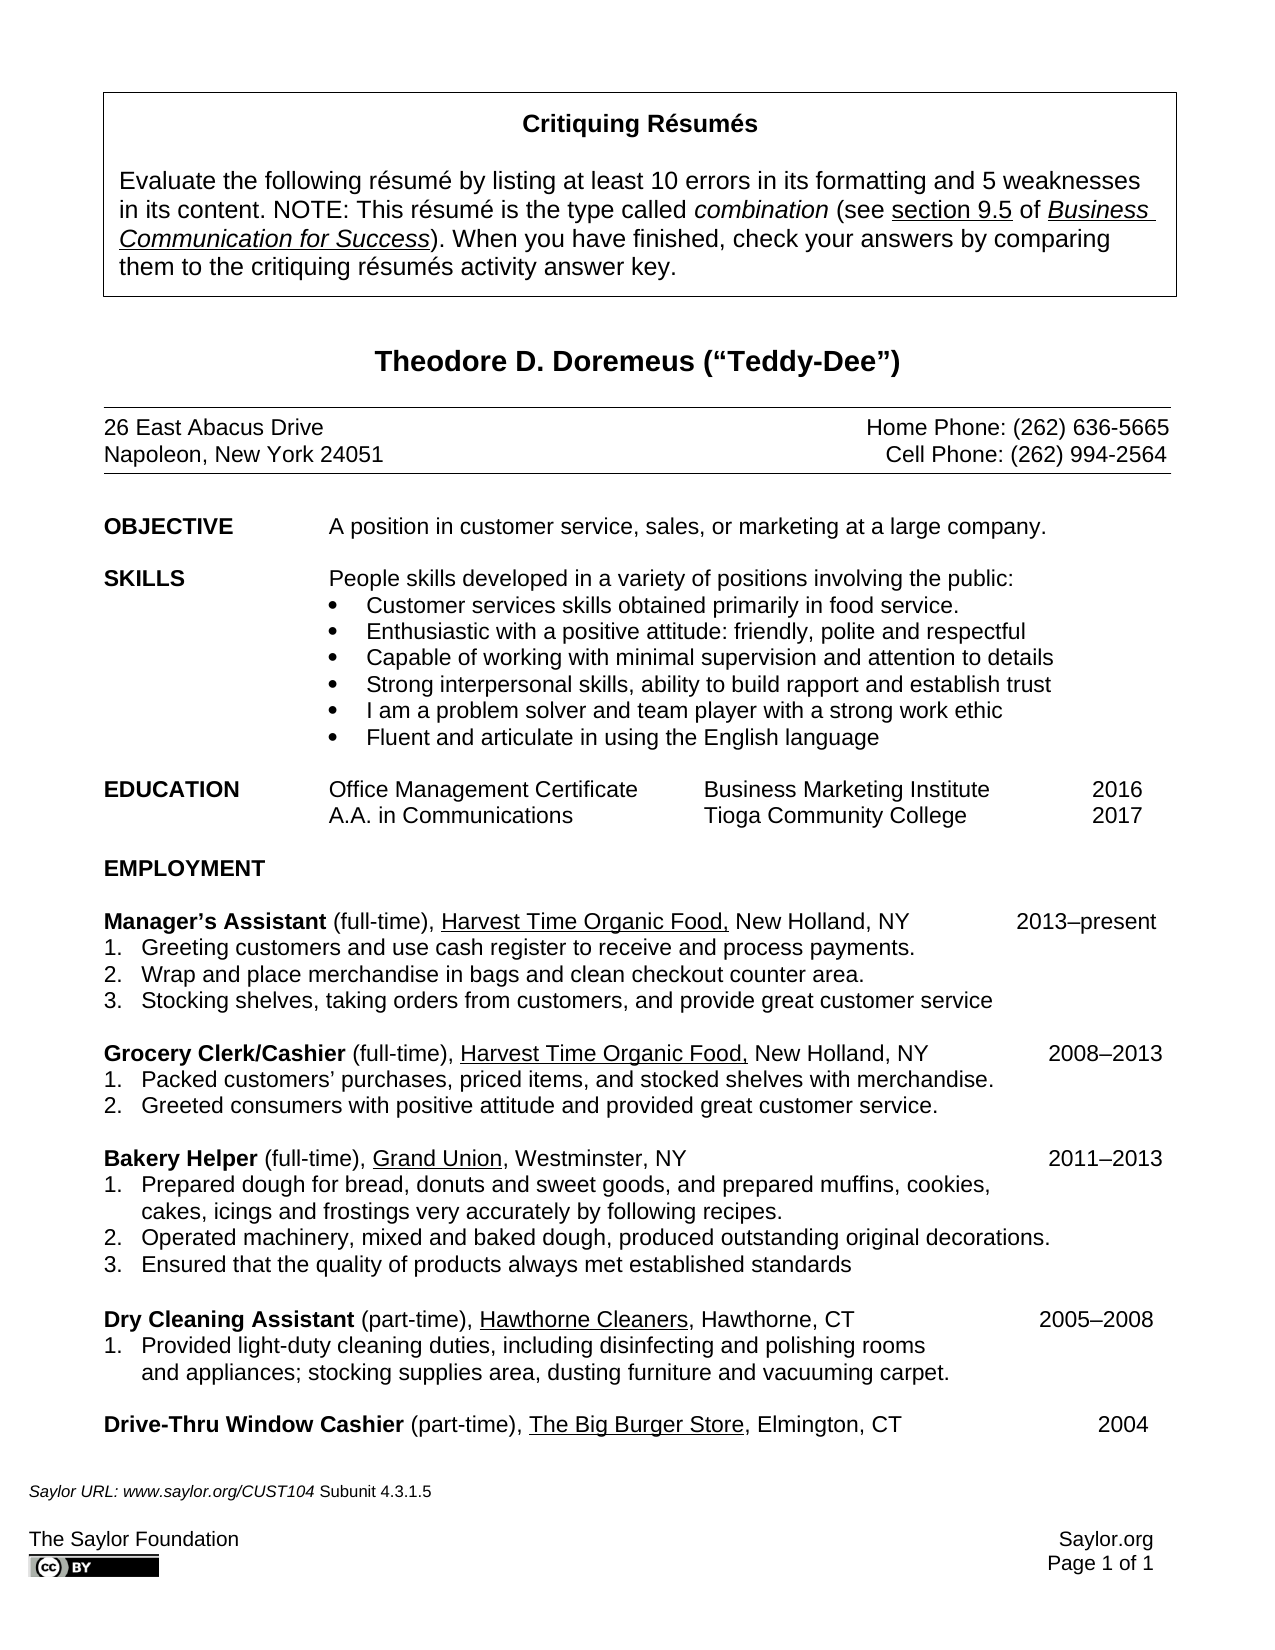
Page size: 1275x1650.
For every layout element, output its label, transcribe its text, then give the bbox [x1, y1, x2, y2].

text A.A. in Communications Tioga Community College 2017 [328, 802, 1171, 829]
text Manager’s Assistant (full-time), Harvest Time Organic Food, New Holland, NY 2013–present [103, 908, 1171, 934]
text Dry Cleaning Assistant (part-time), Hawthorne Cleaners, Hawthorne, CT 2005–2008 [103, 1306, 1171, 1332]
list Packed customers’ purchases, priced items, and stocked shelves with merchandise. [103, 1066, 1171, 1092]
list Strong interpersonal skills, ability to build rapport and establish trust [328, 671, 1171, 697]
list Enthusiastic with a positive attitude: friendly, polite and respectful [328, 618, 1171, 644]
list Stocking shelves, taking orders from customers, and provide great customer service [103, 987, 1171, 1013]
list Prepared dough for bread, donuts and sweet goods, and prepared muffins, cookies, cakes, icings and frostings very accurately by following recipes. [103, 1171, 1171, 1224]
list I am a problem solver and team player with a strong work ethic [328, 697, 1171, 723]
text EDUCATION Office Management Certificate Business Marketing Institute 2016 [103, 776, 1171, 802]
list Greeted consumers with positive attitude and provided great customer service. [103, 1092, 1171, 1119]
list Customer services skills obtained primarily in food service. [328, 592, 1171, 618]
text Grocery Clerk/Cashier (full-time), Harvest Time Organic Food, New Holland, NY 2008–2013 [103, 1040, 1171, 1066]
picture [27, 1554, 159, 1577]
text Napoleon, New York 24051 Cell Phone: (262) 994-2564 [103, 441, 1171, 474]
list Fluent and articulate in using the English language [328, 723, 1171, 750]
text Theodore D. Doremeus (“Teddy-Dee”) [103, 344, 1171, 378]
list EMPLOYMENT [103, 855, 1171, 882]
list Capable of working with minimal supervision and attention to details [328, 644, 1171, 671]
list Provided light-duty cleaning duties, including disinfecting and polishing rooms and appliances; stocking supplies area, dusting furniture and vacuuming carpet. [103, 1332, 1171, 1385]
list Wrap and place merchandise in bags and clean checkout counter area. [103, 961, 1171, 987]
list Operated machinery, mixed and baked dough, produced outstanding original decorations. [103, 1224, 1171, 1251]
text SKILLS People skills developed in a variety of positions involving the public: [103, 565, 1171, 592]
text 26 East Abacus Drive Home Phone: (262) 636-5665 [103, 408, 1171, 441]
text Drive-Thru Window Cashier (part-time), The Big Burger Store, Elmington, CT 2004 [103, 1411, 1171, 1438]
text Bakery Helper (full-time), Grand Union, Westminster, NY 2011–2013 [103, 1145, 1171, 1171]
text OBJECTIVE A position in customer service, sales, or marketing at a large company. [103, 513, 1171, 539]
list Greeting customers and use cash register to receive and process payments. [103, 934, 1171, 961]
list Ensured that the quality of products always met established standards [103, 1251, 1171, 1277]
